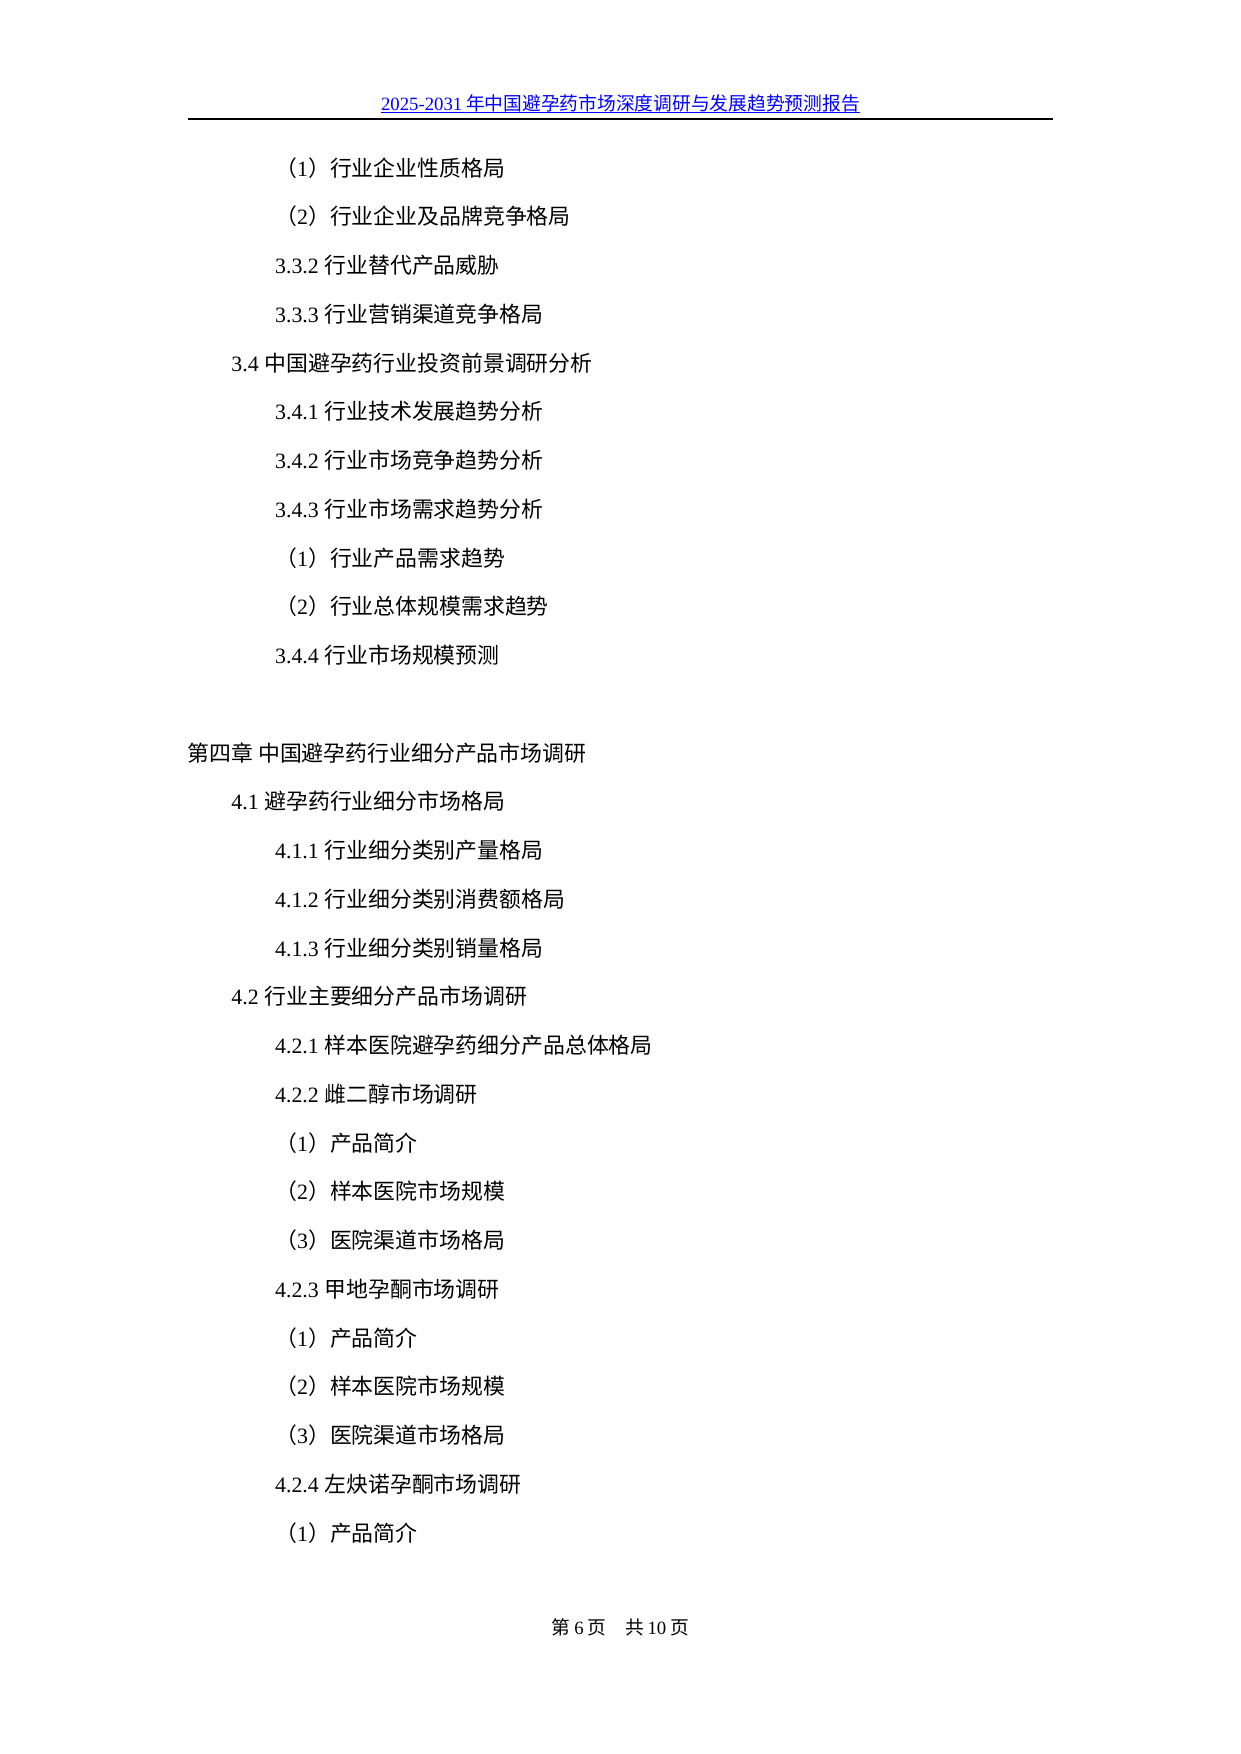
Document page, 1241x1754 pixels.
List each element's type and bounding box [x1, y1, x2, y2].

text [187, 150, 1053, 1548]
